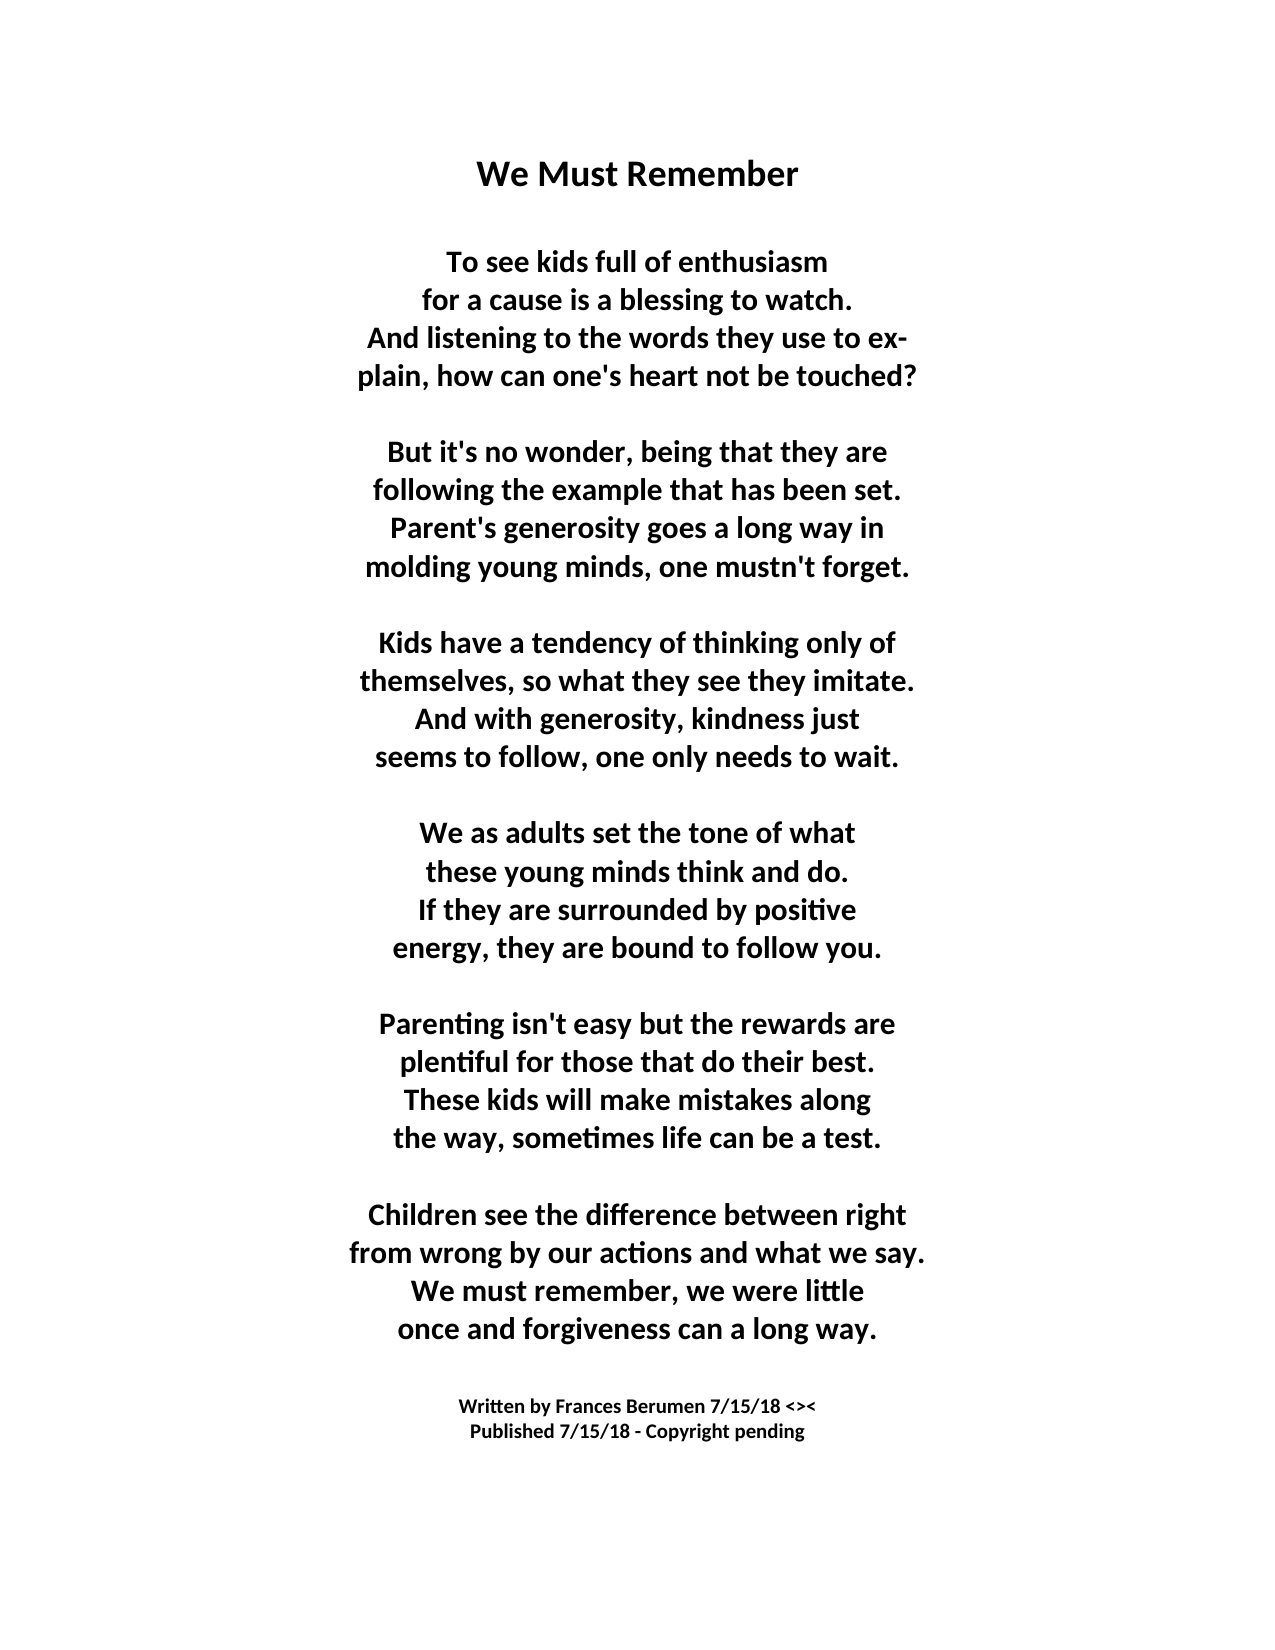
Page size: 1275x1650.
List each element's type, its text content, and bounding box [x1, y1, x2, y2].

text Children see the difference between right [150, 1195, 1125, 1233]
text Published 7/15/18 - Copyright pending [150, 1418, 1125, 1444]
text Kids have a tendency of thinking only of [150, 623, 1125, 661]
text But it's no wonder, being that they are [150, 432, 1125, 470]
text Parent's generosity goes a long way in [150, 508, 1125, 547]
text If they are surrounded by positive [150, 890, 1125, 928]
text And with generosity, kindness just [150, 699, 1125, 737]
text We must remember, we were little [150, 1271, 1125, 1309]
text These kids will make mistakes along [150, 1080, 1125, 1118]
text the way, sometimes life can be a test. [150, 1118, 1125, 1157]
text And listening to the words they use to ex- [150, 318, 1125, 356]
text To see kids full of enthusiasm [150, 242, 1125, 280]
text these young minds think and do. [150, 852, 1125, 890]
text molding young minds, one mustn't forget. [150, 547, 1125, 585]
text themselves, so what they see they imitate. [150, 661, 1125, 699]
text Parenting isn't easy but the rewards are [150, 1004, 1125, 1042]
text for a cause is a blessing to watch. [150, 280, 1125, 318]
text energy, they are bound to follow you. [150, 928, 1125, 966]
text We Must Remember [150, 150, 1125, 196]
text seems to follow, one only needs to wait. [150, 737, 1125, 775]
text Written by Frances Berumen 7/15/18 <>< [150, 1393, 1125, 1418]
text plentiful for those that do their best. [150, 1042, 1125, 1080]
text from wrong by our actions and what we say. [150, 1233, 1125, 1271]
text following the example that has been set. [150, 470, 1125, 508]
text once and forgiveness can a long way. [150, 1309, 1125, 1347]
text We as adults set the tone of what [150, 813, 1125, 852]
text plain, how can one's heart not be touched? [150, 356, 1125, 394]
